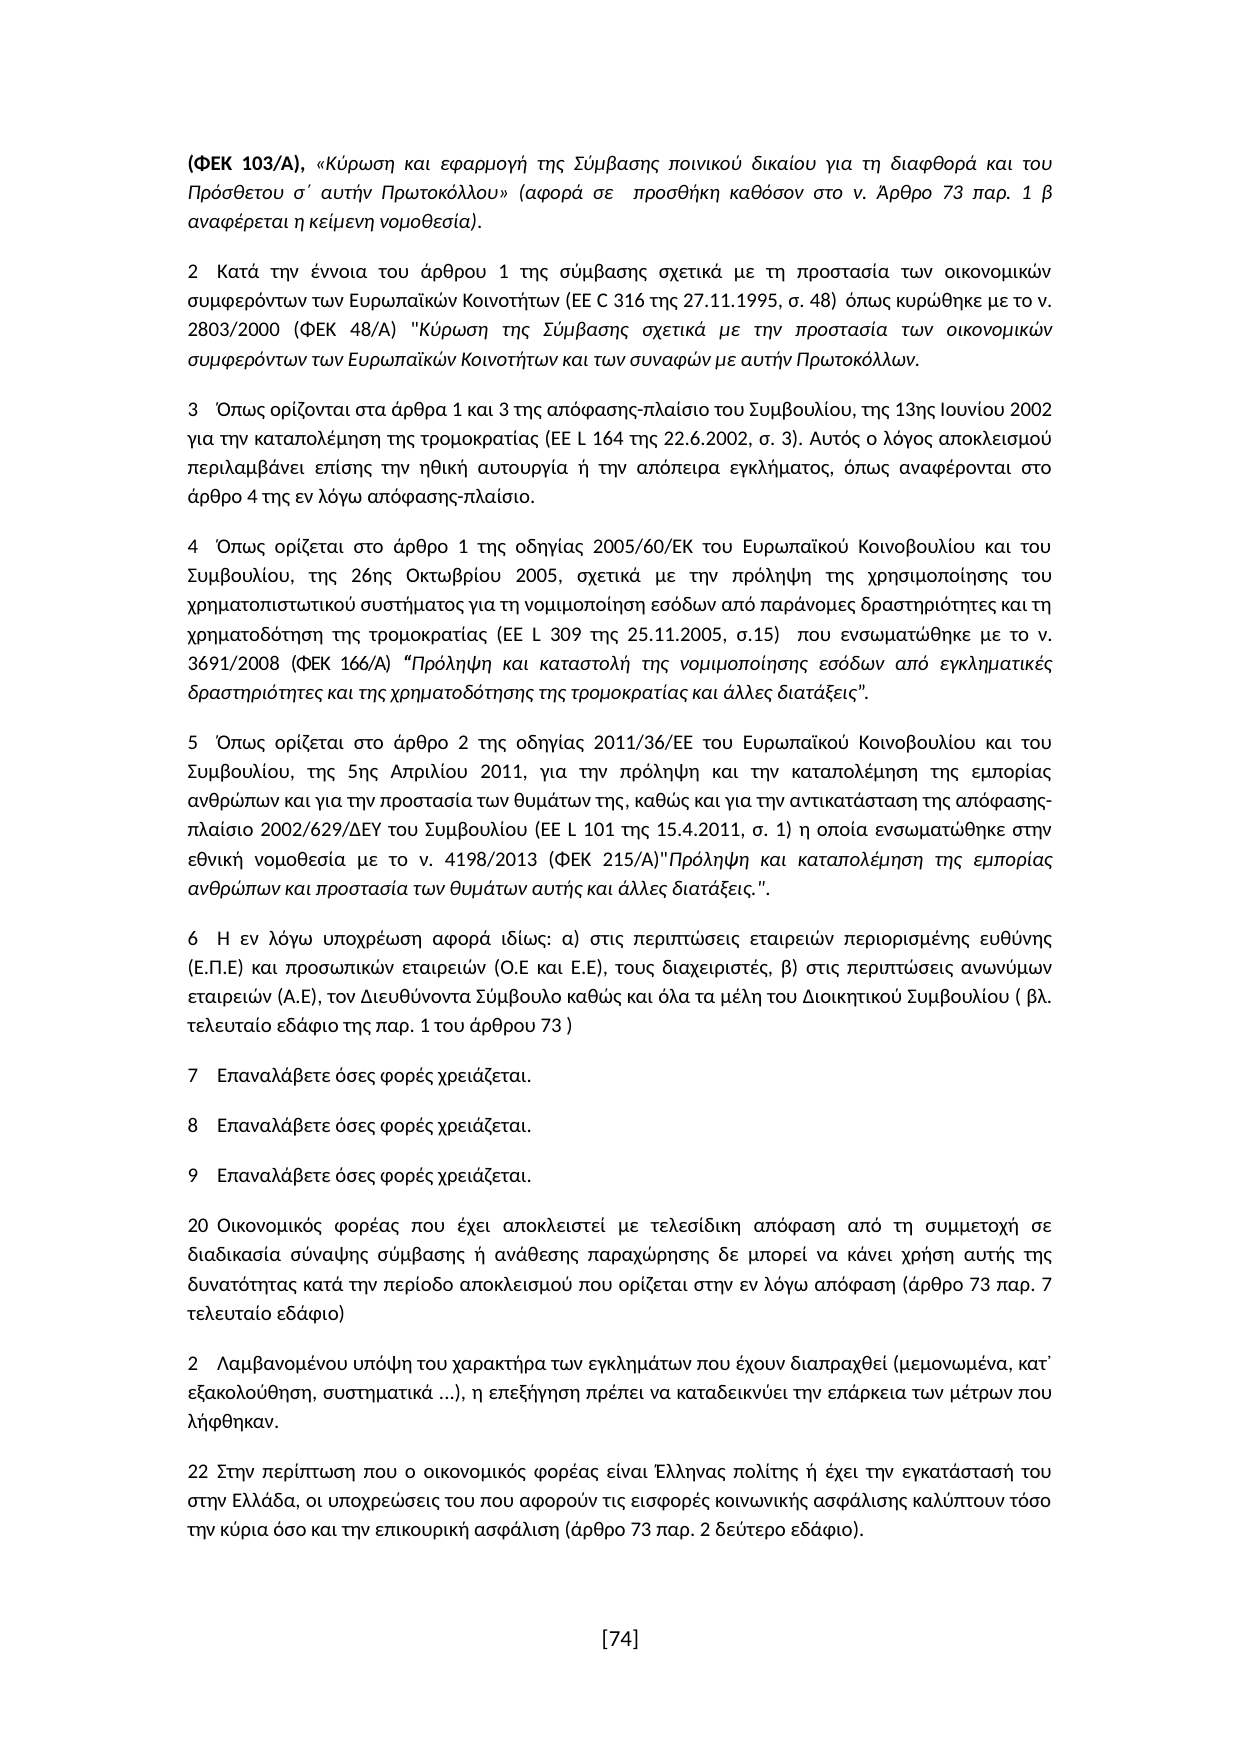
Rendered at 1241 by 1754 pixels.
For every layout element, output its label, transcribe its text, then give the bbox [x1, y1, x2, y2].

text 9 Επαναλάβετε όσες φορές χρειάζεται. [187, 1162, 1053, 1188]
text 20 Οικονομικός φορέας που έχει αποκλειστεί με τελεσίδικη απόφαση από τη συμμετοχή σε διαδικασία σύναψης σύμβασης ή ανάθεσης παραχώρησης δε μπορεί να κάνει χρήση αυτής της δυνατότητας κατά την περίοδο αποκλεισμού που ορίζεται στην εν λόγω απόφαση (άρθρο 73 παρ. 7 τελευταίο εδάφιο) [187, 1212, 1053, 1325]
text 3 Όπως ορίζονται στα άρθρα 1 και 3 της απόφασης-πλαίσιο του Συμβουλίου, της 13ης Ιουνίου 2002 για την καταπολέμηση της τρομοκρατίας (ΕΕ L 164 της 22.6.2002, σ. 3). Αυτός ο λόγος αποκλεισμού περιλαμβάνει επίσης την ηθική αυτουργία ή την απόπειρα εγκλήματος, όπως αναφέρονται στο άρθρο 4 της εν λόγω απόφασης-πλαίσιο. [187, 396, 1053, 509]
text 8 Επαναλάβετε όσες φορές χρειάζεται. [187, 1112, 1053, 1138]
text 6 Η εν λόγω υποχρέωση αφορά ιδίως: α) στις περιπτώσεις εταιρειών περιορισμένης ευθύνης (Ε.Π.Ε) και προσωπικών εταιρειών (Ο.Ε και Ε.Ε), τους διαχειριστές, β) στις περιπτώσεις ανωνύμων εταιρειών (Α.Ε), τον Διευθύνοντα Σύμβουλο καθώς και όλα τα μέλη του Διοικητικού Συμβουλίου ( βλ. τελευταίο εδάφιο της παρ. 1 του άρθρου 73 ) [187, 925, 1053, 1038]
text 7 Επαναλάβετε όσες φορές χρειάζεται. [187, 1062, 1053, 1088]
text 2 Λαμβανομένου υπόψη του χαρακτήρα των εγκλημάτων που έχουν διαπραχθεί (μεμονωμένα, κατ᾽ εξακολούθηση, συστηματικά ...), η επεξήγηση πρέπει να καταδεικνύει την επάρκεια των μέτρων που λήφθηκαν. [187, 1350, 1053, 1434]
text 5 Όπως ορίζεται στο άρθρο 2 της οδηγίας 2011/36/ΕΕ του Ευρωπαϊκού Κοινοβουλίου και του Συμβουλίου, της 5ης Απριλίου 2011, για την πρόληψη και την καταπολέμηση της εμπορίας ανθρώπων και για την προστασία των θυμάτων της, καθώς και για την αντικατάσταση της απόφασης-πλαίσιο 2002/629/ΔΕΥ του Συμβουλίου (ΕΕ L 101 της 15.4.2011, σ. 1) η οποία ενσωματώθηκε στην εθνική νομοθεσία με το ν. 4198/2013 (ΦΕΚ 215/Α)"Πρόληψη και καταπολέμηση της εμπορίας ανθρώπων και προστασία των θυμάτων αυτής και άλλες διατάξεις.". [187, 729, 1053, 900]
text 2 Κατά την έννοια του άρθρου 1 της σύμβασης σχετικά με τη προστασία των οικονομικών συμφερόντων των Ευρωπαϊκών Κοινοτήτων (ΕΕ C 316 της 27.11.1995, σ. 48) όπως κυρώθηκε με το ν. 2803/2000 (ΦΕΚ 48/Α) "Κύρωση της Σύµβασης σχετικά µε την προστασία των οικονοµικών συµφερόντων των Ευρωπαϊκών Κοινοτήτων και των συναφών µε αυτήν Πρωτοκόλλων. [187, 258, 1053, 371]
text 4 Όπως ορίζεται στο άρθρο 1 της οδηγίας 2005/60/ΕΚ του Ευρωπαϊκού Κοινοβουλίου και του Συμβουλίου, της 26ης Οκτωβρίου 2005, σχετικά με την πρόληψη της χρησιμοποίησης του χρηματοπιστωτικού συστήματος για τη νομιμοποίηση εσόδων από παράνομες δραστηριότητες και τη χρηματοδότηση της τρομοκρατίας (ΕΕ L 309 της 25.11.2005, σ.15) που ενσωματώθηκε με το ν. 3691/2008 (ΦΕΚ 166/Α) “Πρόληψη και καταστολή της νομιμοποίησης εσόδων από εγκληματικές δραστηριότητες και της χρηματοδότησης της τρομοκρατίας και άλλες διατάξεις”. [187, 533, 1053, 704]
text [187, 150, 1053, 234]
text 22 Στην περίπτωση που ο οικονομικός φορέας είναι Έλληνας πολίτης ή έχει την εγκατάστασή του στην Ελλάδα, οι υποχρεώσεις του που αφορούν τις εισφορές κοινωνικής ασφάλισης καλύπτουν τόσο την κύρια όσο και την επικουρική ασφάλιση (άρθρο 73 παρ. 2 δεύτερο εδάφιο). [187, 1458, 1053, 1542]
